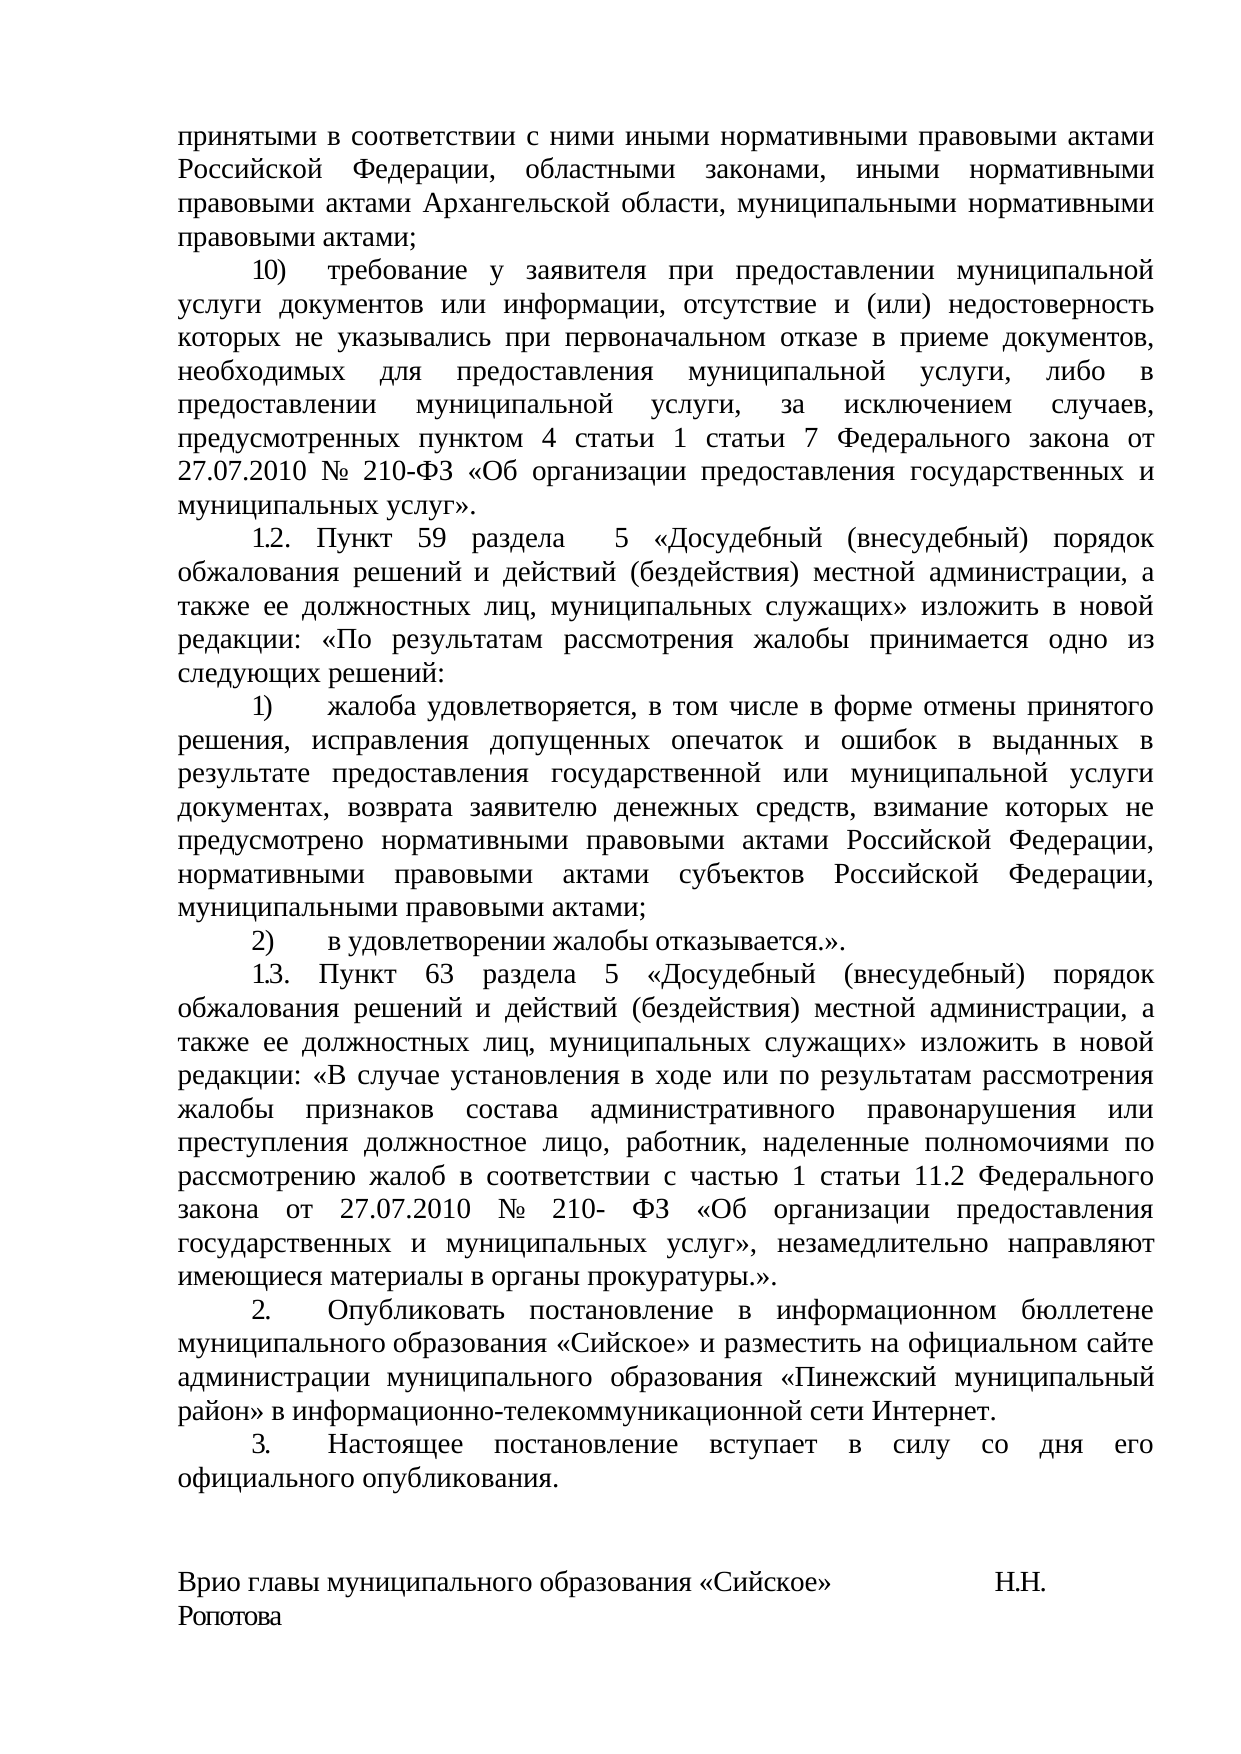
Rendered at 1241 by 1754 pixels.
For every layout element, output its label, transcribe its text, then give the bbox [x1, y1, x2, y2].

text 2. Опубликовать постановление в информационном бюллетене муниципального образования «Сийское» и разместить на официальном сайте администрации муниципального образования «Пинежский муниципальный район» в информационно-телекоммуникационной сети Интернет. [177, 1292, 1154, 1426]
list в удовлетворении жалобы отказывается.». [177, 923, 1154, 957]
text 1.3. Пункт 63 раздела 5 «Досудебный (внесудебный) порядок обжалования решений и действий (бездействия) местной администрации, а также ее должностных лиц, муниципальных служащих» изложить в новой редакции: «В случае установления в ходе или по результатам рассмотрения жалобы признаков состава административного правонарушения или преступления должностное лицо, работник, наделенные полномочиями по рассмотрению жалоб в соответствии с частью 1 статьи 11.2 Федерального закона от 27.07.2010 № 210- ФЗ «Об организации предоставления государственных и муниципальных услуг», незамедлительно направляют имеющиеся материалы в органы прокуратуры.». [177, 957, 1154, 1292]
text 3. Настоящее постановление вступает в силу со дня его официального опубликования. [177, 1426, 1154, 1493]
text 10) требование у заявителя при предоставлении муниципальной услуги документов или информации, отсутствие и (или) недостоверность которых не указывались при первоначальном отказе в приеме документов, необходимых для предоставления муниципальной услуги, либо в предоставлении муниципальной услуги, за исключением случаев, предусмотренных пунктом 4 статьи 1 статьи 7 Федерального закона от 27.07.2010 № 210-ФЗ «Об организации предоставления государственных и муниципальных услуг». [177, 252, 1154, 521]
text 1.2. Пункт 59 раздела 5 «Досудебный (внесудебный) порядок обжалования решений и действий (бездействия) местной администрации, а также ее должностных лиц, муниципальных служащих» изложить в новой редакции: «По результатам рассмотрения жалобы принимается одно из следующих решений: [177, 521, 1154, 688]
text Врио главы муниципального образования «Сийское» Н.Н. Ропотова [177, 1564, 1154, 1631]
list жалоба удовлетворяется, в том числе в форме отмены принятого решения, исправления допущенных опечаток и ошибок в выданных в результате предоставления государственной или муниципальной услуги документах, возврата заявителю денежных средств, взимание которых не предусмотрено нормативными правовыми актами Российской Федерации, нормативными правовыми актами субъектов Российской Федерации, муниципальными правовыми актами; [177, 688, 1154, 923]
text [177, 118, 1154, 252]
